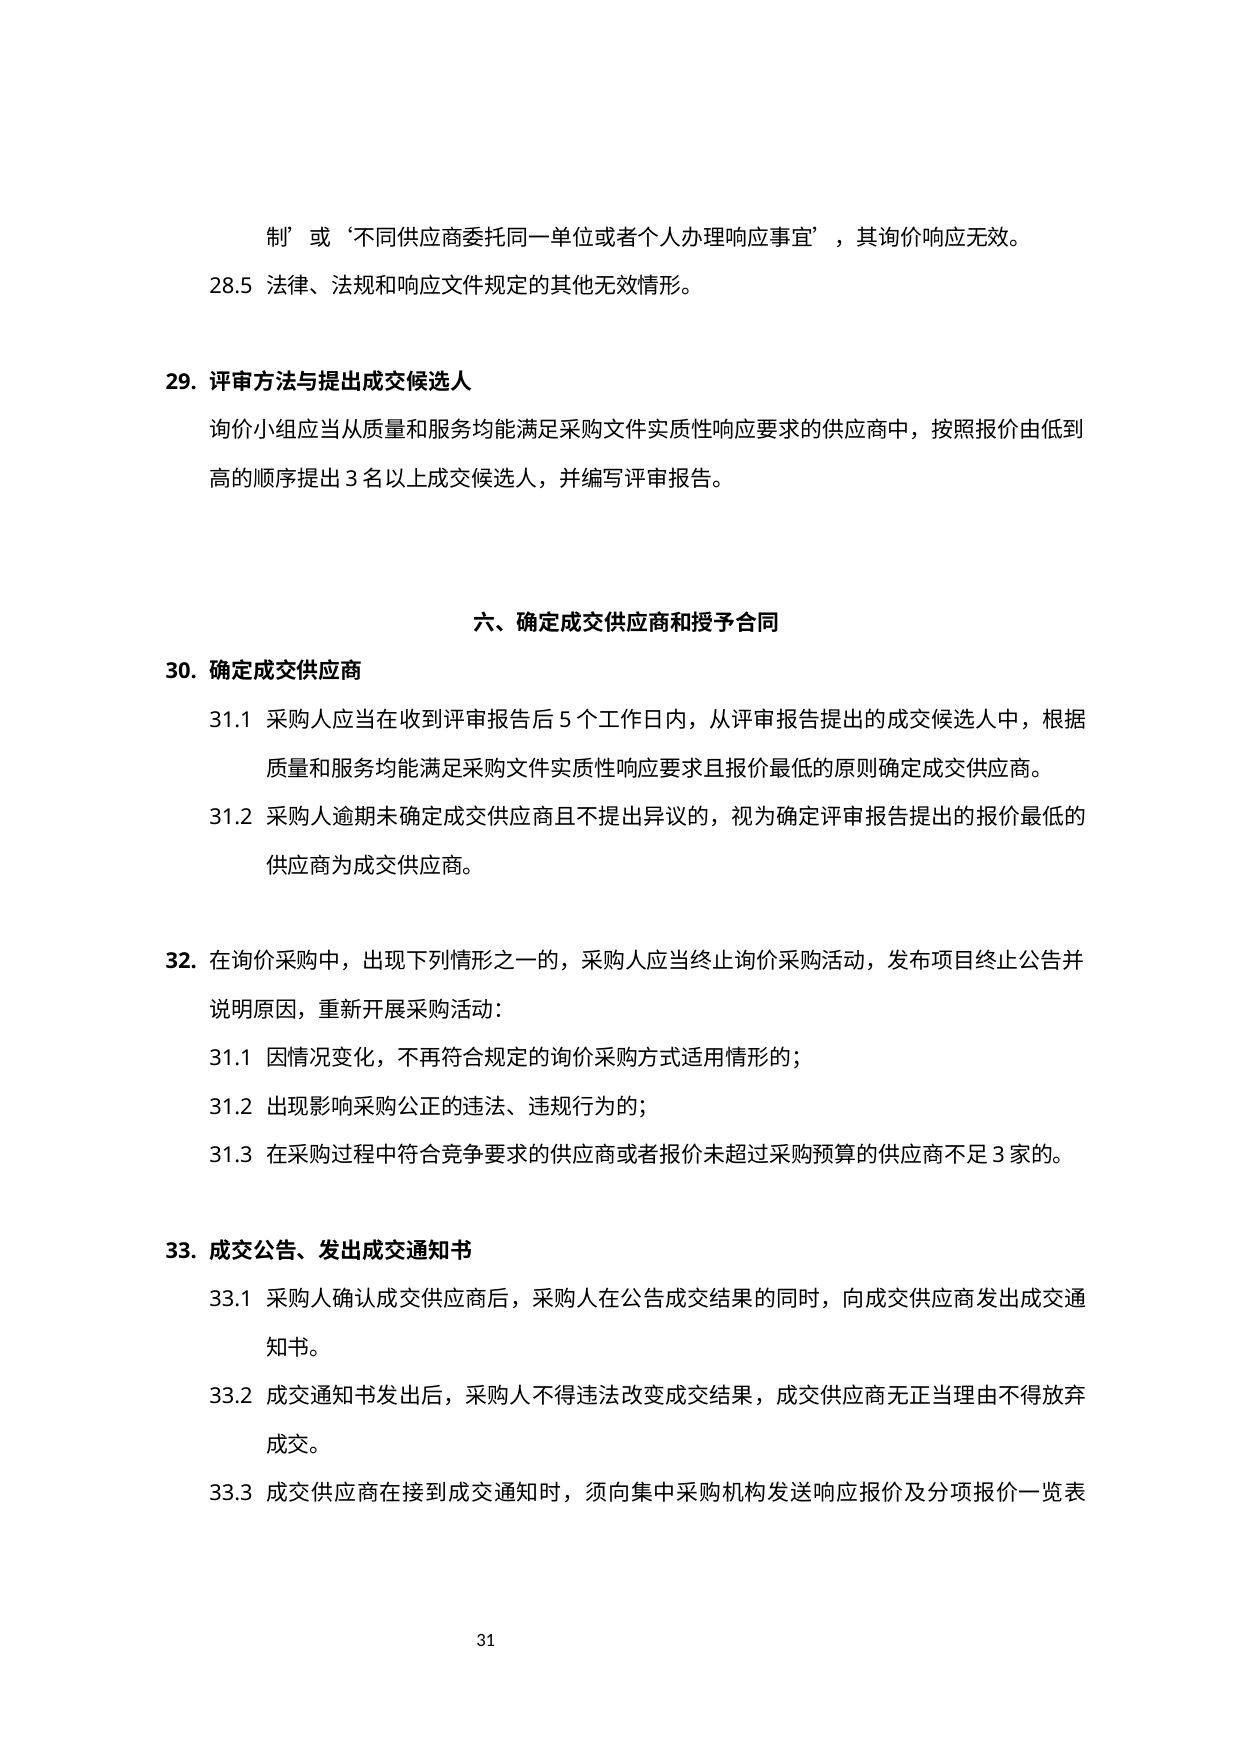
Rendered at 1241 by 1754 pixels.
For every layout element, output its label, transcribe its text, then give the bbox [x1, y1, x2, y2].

list 因情况变化，不再符合规定的询价采购方式适用情形的； [209, 1040, 1087, 1073]
list 评审方法与提出成交候选人 [165, 364, 1087, 396]
list 采购人确认成交供应商后，采购人在公告成交结果的同时，向成交供应商发出成交通知书。 [209, 1281, 1087, 1362]
text 六、确定成交供应商和授予合同 [165, 605, 1087, 637]
list 在询价采购中，出现下列情形之一的，采购人应当终止询价采购活动，发布项目终止公告并说明原因，重新开展采购活动： [165, 943, 1087, 1024]
list 在采购过程中符合竞争要求的供应商或者报价未超过采购预算的供应商不足3家的。 [209, 1137, 1087, 1169]
list 成交通知书发出后，采购人不得违法改变成交结果，成交供应商无正当理由不得放弃成交。 [209, 1378, 1087, 1459]
list 确定成交供应商 [165, 653, 1087, 686]
list 成交公告、发出成交通知书 [165, 1232, 1087, 1265]
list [209, 219, 1087, 252]
list 采购人应当在收到评审报告后5个工作日内，从评审报告提出的成交候选人中，根据质量和服务均能满足采购文件实质性响应要求且报价最低的原则确定成交供应商。 [209, 701, 1087, 783]
list 法律、法规和响应文件规定的其他无效情形。 [209, 268, 1087, 300]
list 采购人逾期未确定成交供应商且不提出异议的，视为确定评审报告提出的报价最低的供应商为成交供应商。 [209, 798, 1087, 880]
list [209, 1475, 1087, 1507]
list 询价小组应当从质量和服务均能满足采购文件实质性响应要求的供应商中，按照报价由低到高的顺序提出3名以上成交候选人，并编写评审报告。 [209, 412, 1087, 493]
list 出现影响采购公正的违法、违规行为的； [209, 1088, 1087, 1121]
